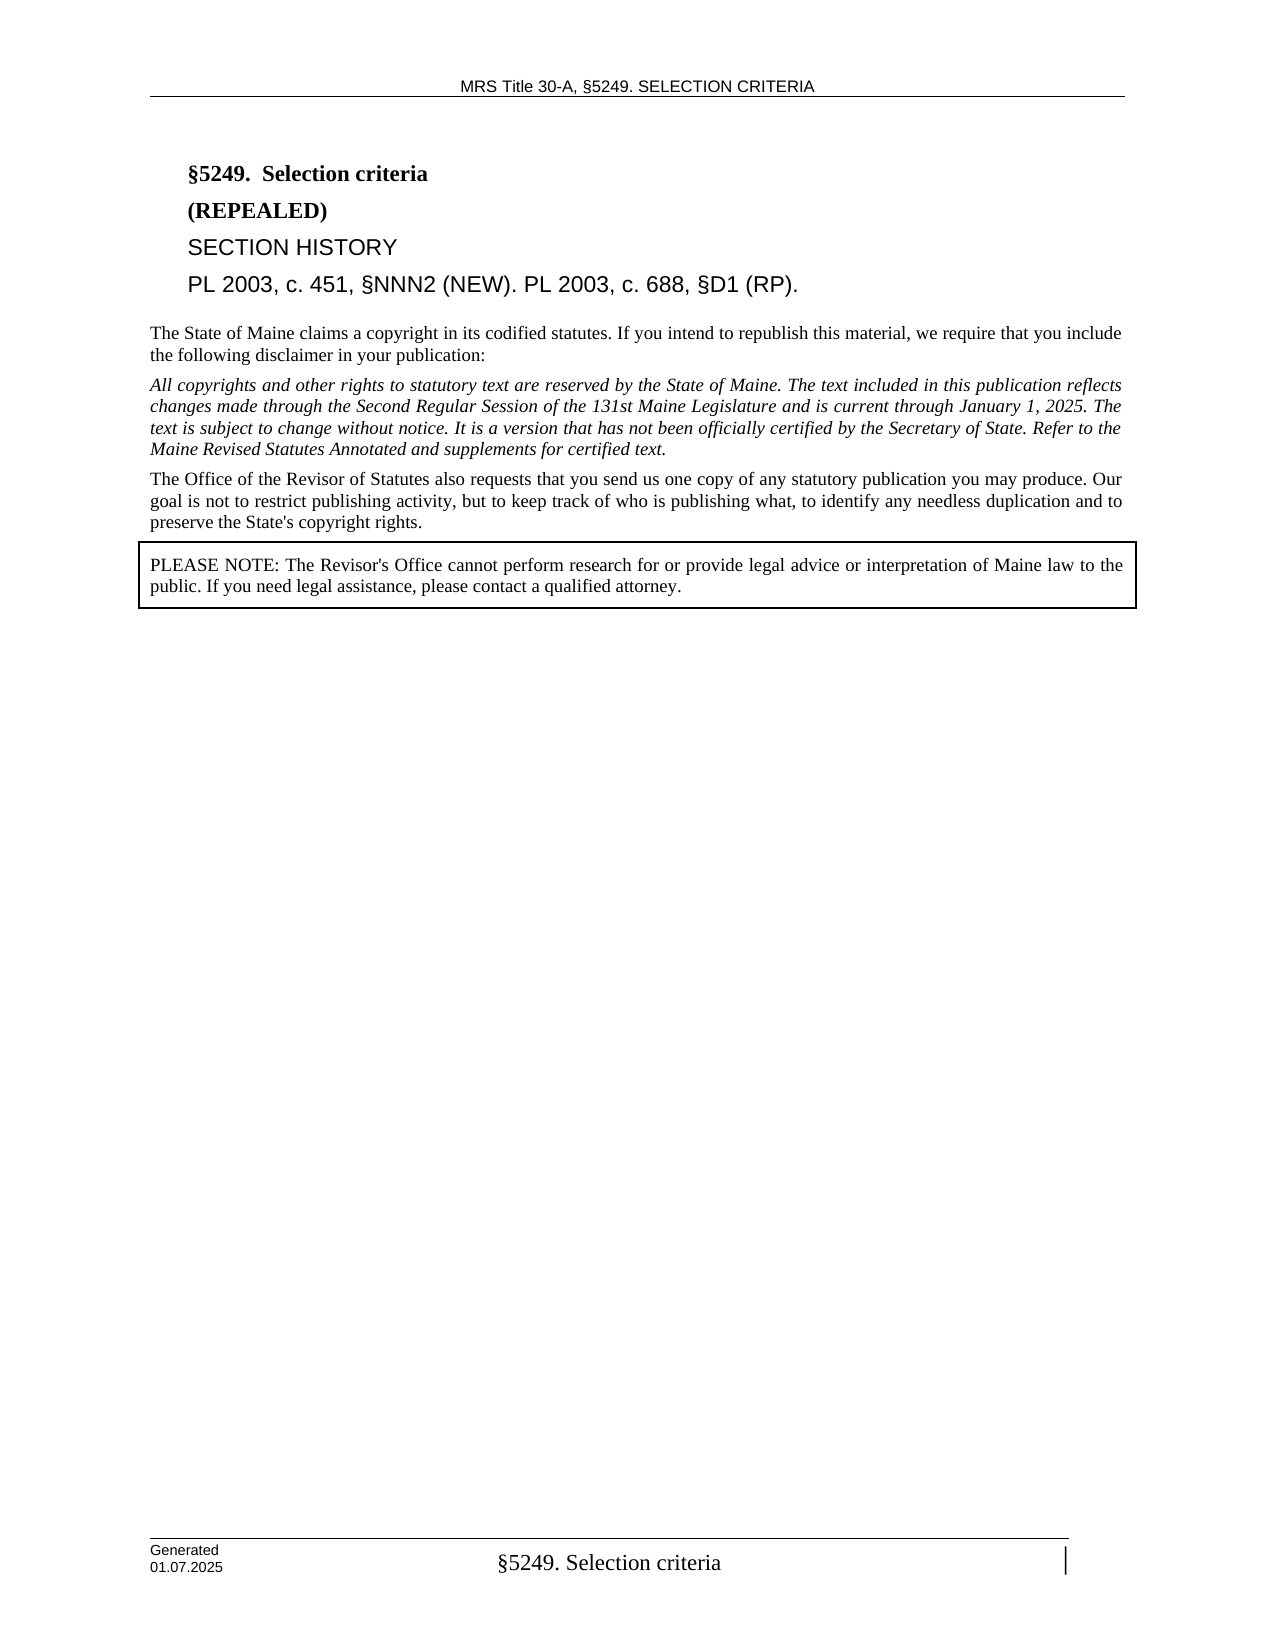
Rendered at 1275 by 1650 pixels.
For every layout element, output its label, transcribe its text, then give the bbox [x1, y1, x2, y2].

text SECTION HISTORY [187, 234, 1125, 260]
text PL 2003, c. 451, §NNN2 (NEW). PL 2003, c. 688, §D1 (RP). [187, 271, 1125, 297]
text (REPEALED) [187, 197, 1125, 223]
text §5249. Selection criteria [187, 160, 1125, 187]
text All copyrights and other rights to statutory text are reserved by the State of Maine. The text included in this publication reflects changes made through the Second Regular Session of the 131st Maine Legislature and is current through January 1, 2025 . The text is subject to change without notice. It is a version that has not been officially certified by the Secretary of State. Refer to the Maine Revised Statutes Annotated and supplements for certified text. [150, 373, 1125, 460]
text PLEASE NOTE: The Revisor's Office cannot perform research for or provide legal advice or interpretation of Maine law to the public. If you need legal assistance, please contact a qualified attorney. [140, 543, 1135, 607]
text The Office of the Revisor of Statutes also requests that you send us one copy of any statutory publication you may produce. Our goal is not to restrict publishing activity, but to keep track of who is publishing what, to identify any needless duplication and to preserve the State's copyright rights. [150, 468, 1125, 533]
text The State of Maine claims a copyright in its codified statutes. If you intend to republish this material, we require that you include the following disclaimer in your publication: [150, 322, 1125, 365]
